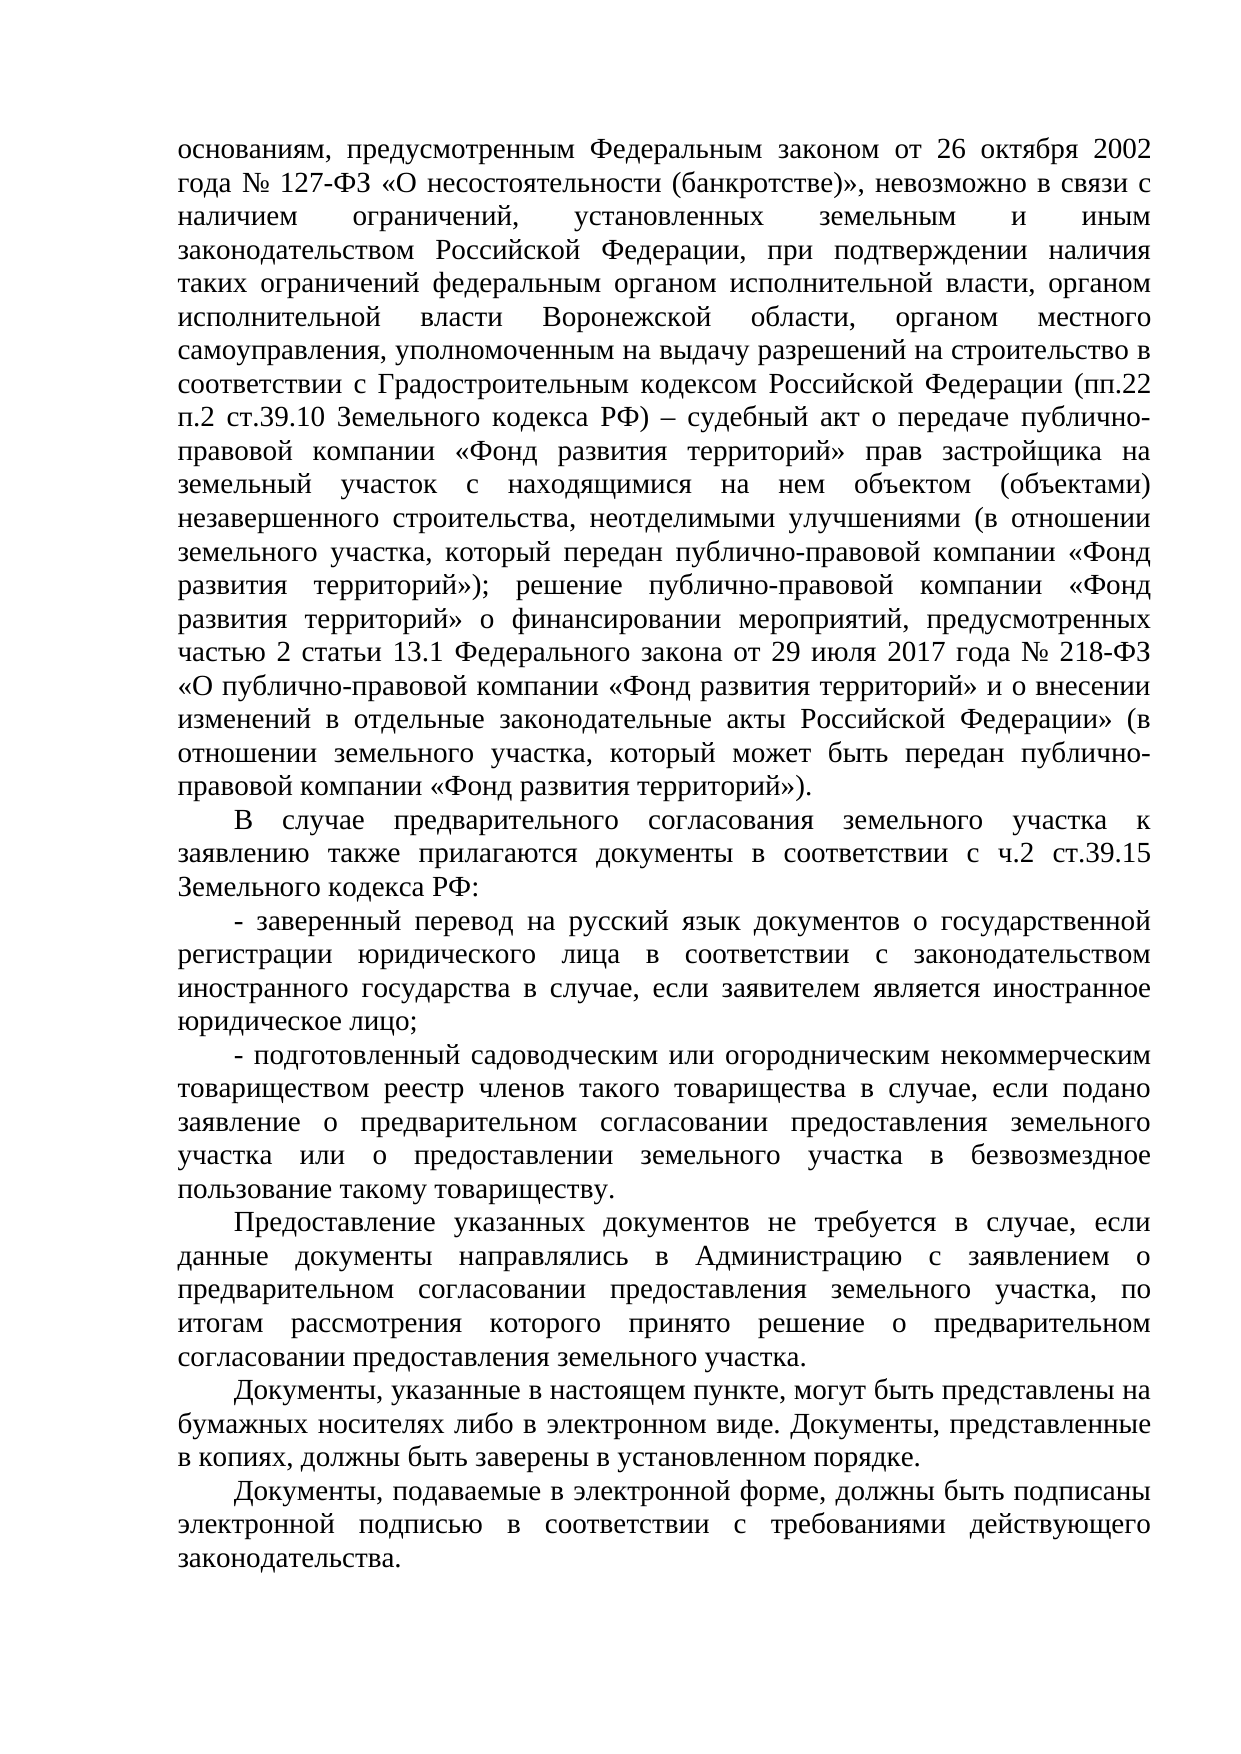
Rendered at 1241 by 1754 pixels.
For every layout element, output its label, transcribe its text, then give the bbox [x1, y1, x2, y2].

text Документы, подаваемые в электронной форме, должны быть подписаны электронной подписью в соответствии с требованиями действующего законодательства. [177, 1473, 1152, 1573]
text - подготовленный садоводческим или огородническим некоммерческим товариществом реестр членов такого товарищества в случае, если подано заявление о предварительном согласовании предоставления земельного участка или о предоставлении земельного участка в безвозмездное пользование такому товариществу. [177, 1037, 1152, 1204]
text - заверенный перевод на русский язык документов о государственной регистрации юридического лица в соответствии с законодательством иностранного государства в случае, если заявителем является иностранное юридическое лицо; [177, 903, 1152, 1037]
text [177, 131, 1152, 802]
text Предоставление указанных документов не требуется в случае, если данные документы направлялись в Администрацию с заявлением о предварительном согласовании предоставления земельного участка, по итогам рассмотрения которого принято решение о предварительном согласовании предоставления земельного участка. [177, 1204, 1152, 1372]
text В случае предварительного согласования земельного участка к заявлению также прилагаются документы в соответствии с ч.2 ст.39.15 Земельного кодекса РФ: [177, 802, 1152, 903]
text Документы, указанные в настоящем пункте, могут быть представлены на бумажных носителях либо в электронном виде. Документы, представленные в копиях, должны быть заверены в установленном порядке. [177, 1372, 1152, 1473]
